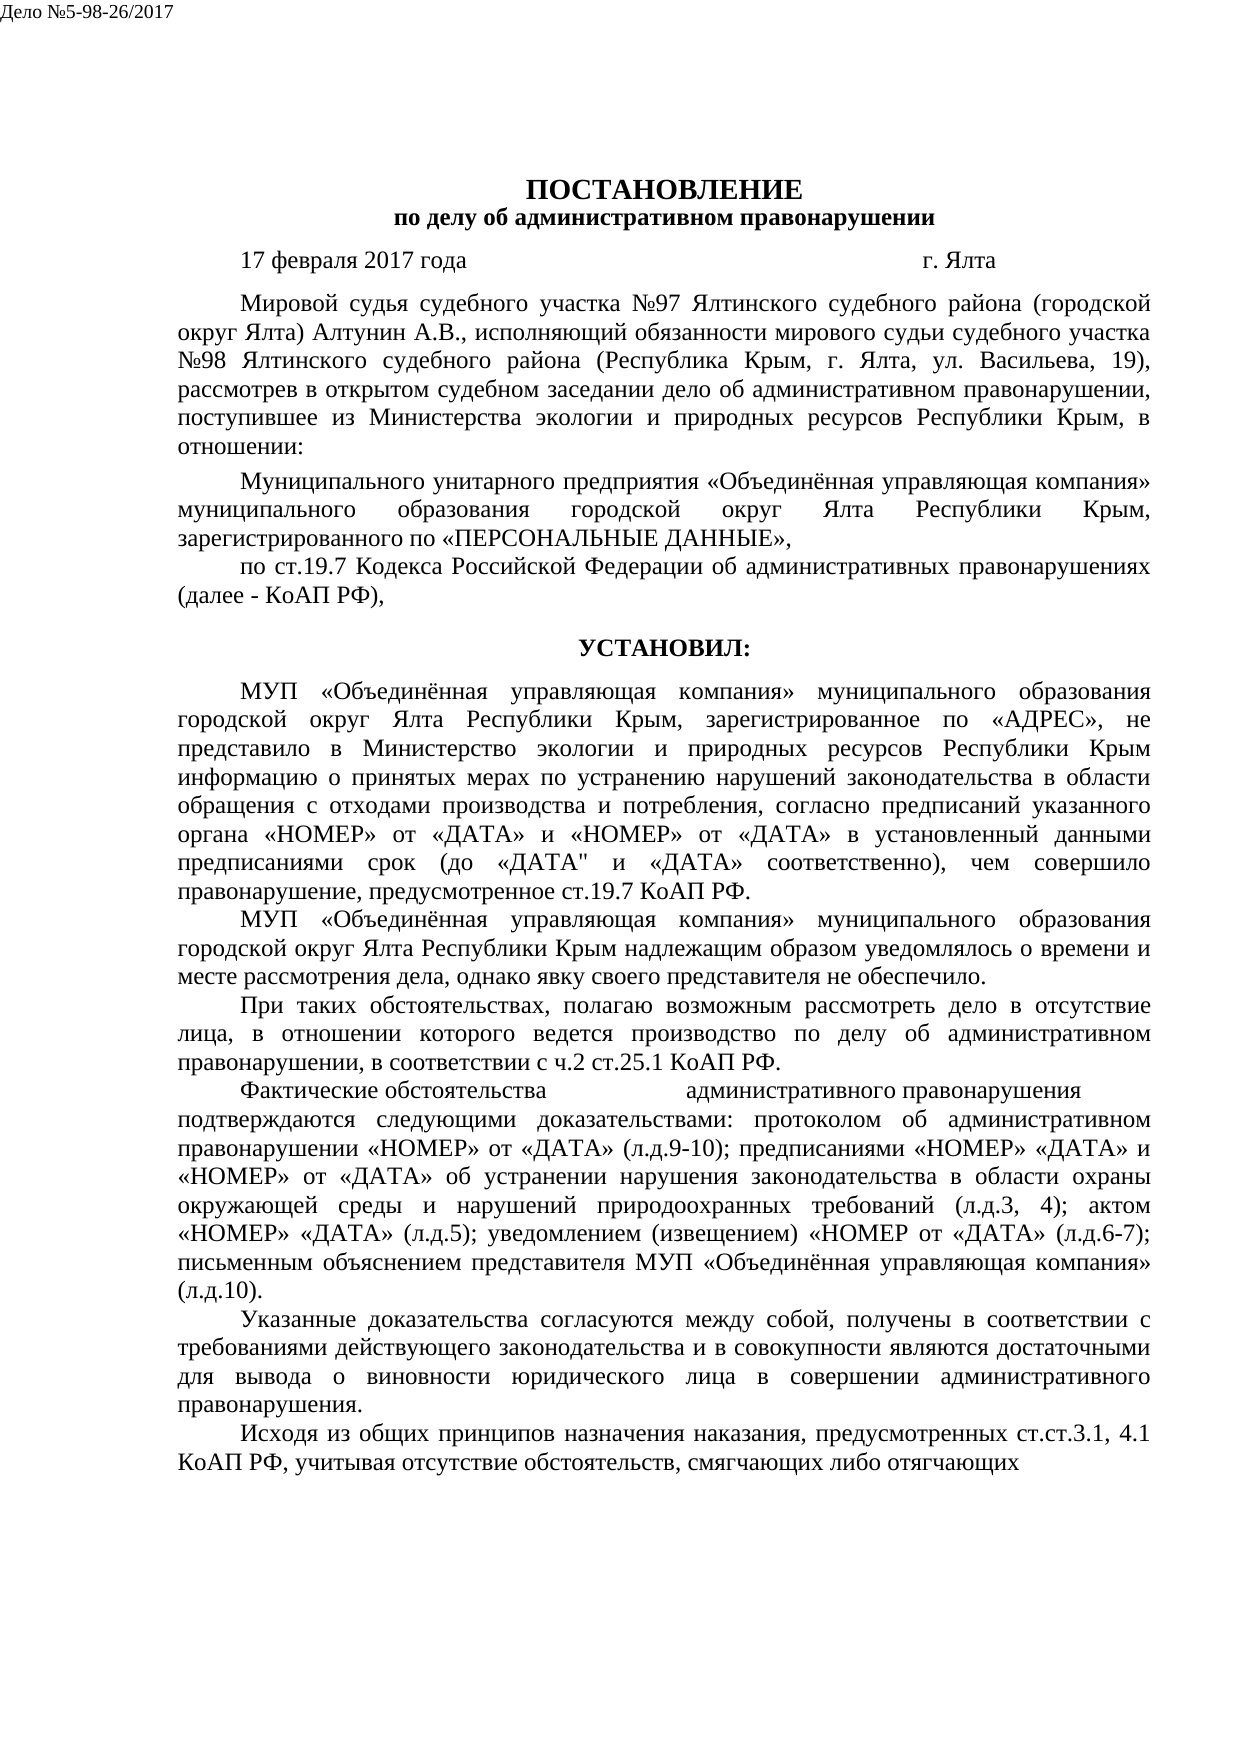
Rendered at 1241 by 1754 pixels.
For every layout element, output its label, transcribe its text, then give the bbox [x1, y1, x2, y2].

text Указанные доказательства согласуются между собой, получены в соответствии с требованиями действующего законодательства и в совокупности являются достаточными для вывода о виновности юридического лица в совершении административного правонарушения. [177, 1304, 1152, 1419]
text по ст.19.7 Кодекса Российской Федерации об административных правонарушениях (далее - КоАП РФ), [177, 552, 1152, 609]
text ПОСТАНОВЛЕНИЕ [177, 176, 1152, 206]
text Мировой судья судебного участка №97 Ялтинского судебного района (городской округ Ялта) Алтунин А.В., исполняющий обязанности мирового судьи судебного участка №98 Ялтинского судебного района (Республика Крым, г. Ялта, ул. Васильева, 19), рассмотрев в открытом судебном заседании дело об административном правонарушении, поступившее из Министерства экологии и природных ресурсов Республики Крым, в отношении: [177, 289, 1152, 460]
text Исходя из общих принципов назначения наказания, предусмотренных ст.ст.3.1, 4.1 КоАП РФ, учитывая отсутствие обстоятельств, смягчающих либо отягчающих [177, 1419, 1152, 1476]
text Фактические обстоятельства административного правонарушения [177, 1076, 1152, 1105]
text подтверждаются следующими доказательствами: протоколом об административном правонарушении «НОМЕР» от «ДАТА» (л.д.9-10); предписаниями «НОМЕР» «ДАТА» и «НОМЕР» от «ДАТА» об устранении нарушения законодательства в области охраны окружающей среды и нарушений природоохранных требований (л.д.3, 4); актом «НОМЕР» «ДАТА» (л.д.5); уведомлением (извещением) «НОМЕР от «ДАТА» (л.д.6-7); письменным объяснением представителя МУП «Объединённая управляющая компания» (л.д.10). [177, 1105, 1152, 1304]
text Муниципального унитарного предприятия «Объединённая управляющая компания» муниципального образования городской округ Ялта Республики Крым, зарегистрированного по «ПЕРСОНАЛЬНЫЕ ДАННЫЕ», [177, 466, 1152, 552]
text по делу об административном правонарушении [177, 206, 1152, 231]
text МУП «Объединённая управляющая компания» муниципального образования городской округ Ялта Республики Крым, зарегистрированное по «АДРЕС», не представило в Министерство экологии и природных ресурсов Республики Крым информацию о принятых мерах по устранению нарушений законодательства в области обращения с отходами производства и потребления, согласно предписаний указанного органа «НОМЕР» от «ДАТА» и «НОМЕР» от «ДАТА» в установленный данными предписаниями срок (до «ДАТА" и «ДАТА» соответственно), чем совершило правонарушение, предусмотренное ст.19.7 КоАП РФ. [177, 677, 1152, 905]
text 17 февраля 2017 года г. Ялта [177, 249, 1152, 274]
text УСТАНОВИЛ: [177, 637, 1152, 662]
text При таких обстоятельствах, полагаю возможным рассмотреть дело в отсутствие лица, в отношении которого ведется производство по делу об административном правонарушении, в соответствии с ч.2 ст.25.1 КоАП РФ. [177, 991, 1152, 1076]
text МУП «Объединённая управляющая компания» муниципального образования городской округ Ялта Республики Крым надлежащим образом уведомлялось о времени и месте рассмотрения дела, однако явку своего представителя не обеспечило. [177, 905, 1152, 991]
